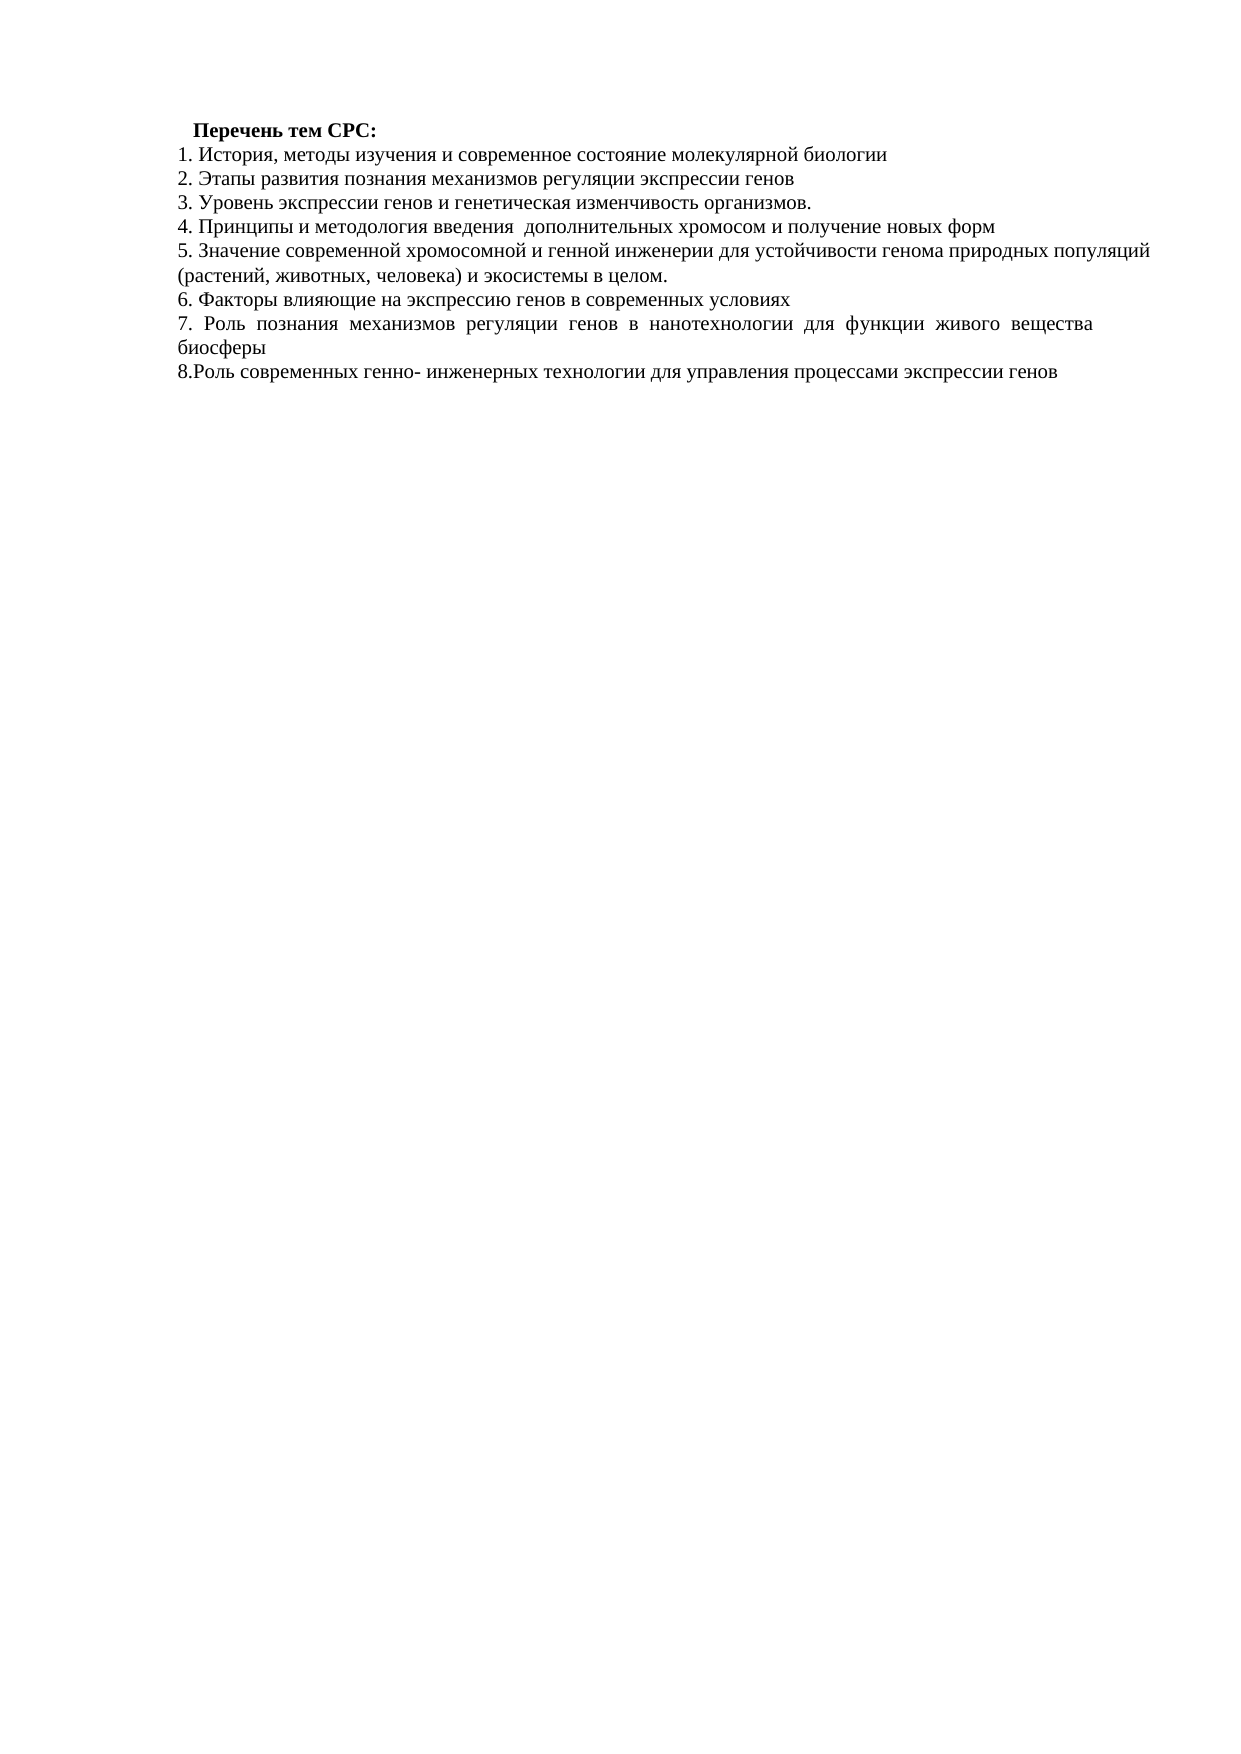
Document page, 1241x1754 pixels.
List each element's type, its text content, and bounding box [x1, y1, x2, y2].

text 4. Принципы и методология введения дополнительных хромосом и получение новых форм [177, 214, 1093, 238]
text 2. Этапы развития познания механизмов регуляции экспрессии генов [177, 166, 1093, 190]
text 1. История, методы изучения и современное состояние молекулярной биологии [177, 142, 1093, 166]
text 6. Факторы влияющие на экспрессию генов в современных условиях [177, 287, 1093, 311]
text 5. Значение современной хромосомной и генной инженерии для устойчивости генома природных популяций (растений, животных, человека) и экосистемы в целом. [177, 238, 1152, 287]
text 7. Роль познания механизмов регуляции генов в нанотехнологии для функции живого вещества биосферы [177, 311, 1093, 359]
text 3. Уровень экспрессии генов и генетическая изменчивость организмов. [177, 190, 1093, 214]
text Перечень тем СРС: [177, 118, 1093, 142]
text 8.Роль современных генно- инженерных технологии для управления процессами экспрессии генов [177, 359, 1122, 383]
